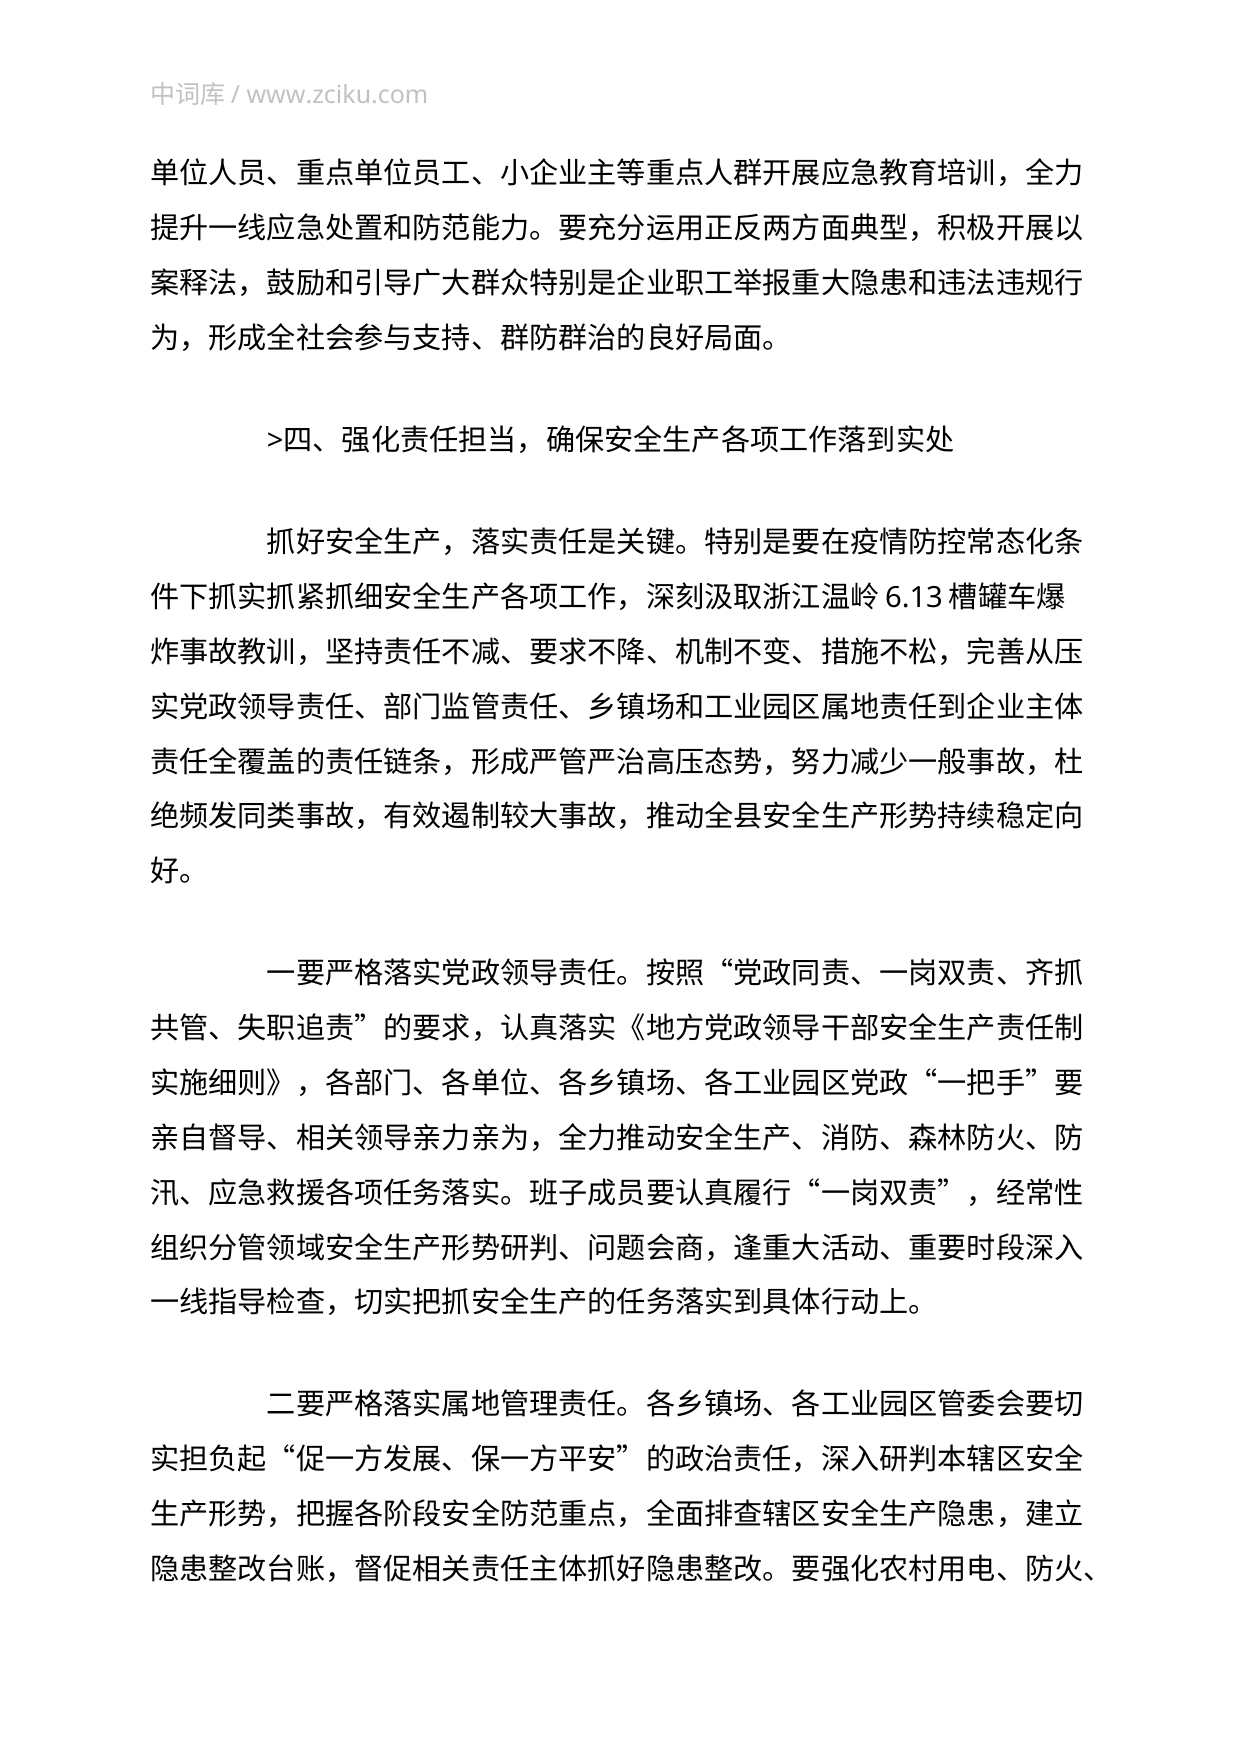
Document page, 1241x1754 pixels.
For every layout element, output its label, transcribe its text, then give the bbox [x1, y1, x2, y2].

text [150, 1381, 1090, 1588]
text >四、强化责任担当，确保安全生产各项工作落到实处 [150, 416, 1090, 459]
text 一要严格落实党政领导责任。按照“党政同责、一岗双责、齐抓共管、失职追责”的要求，认真落实《地方党政领导干部安全生产责任制实施细则》，各部门、各单位、各乡镇场、各工业园区党政“一把手”要亲自督导、相关领导亲力亲为，全力推动安全生产、消防、森林防火、防汛、应急救援各项任务落实。班子成员要认真履行“一岗双责”，经常性组织分管领域安全生产形势研判、问题会商，逢重大活动、重要时段深入一线指导检查，切实把抓安全生产的任务落实到具体行动上。 [150, 950, 1090, 1321]
text 抓好安全生产，落实责任是关键。特别是要在疫情防控常态化条件下抓实抓紧抓细安全生产各项工作，深刻汲取浙江温岭6.13槽罐车爆炸事故教训，坚持责任不减、要求不降、机制不变、措施不松，完善从压实党政领导责任、部门监管责任、乡镇场和工业园区属地责任到企业主体责任全覆盖的责任链条，形成严管严治高压态势，努力减少一般事故，杜绝频发同类事故，有效遏制较大事故，推动全县安全生产形势持续稳定向好。 [150, 518, 1090, 890]
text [150, 150, 1090, 357]
